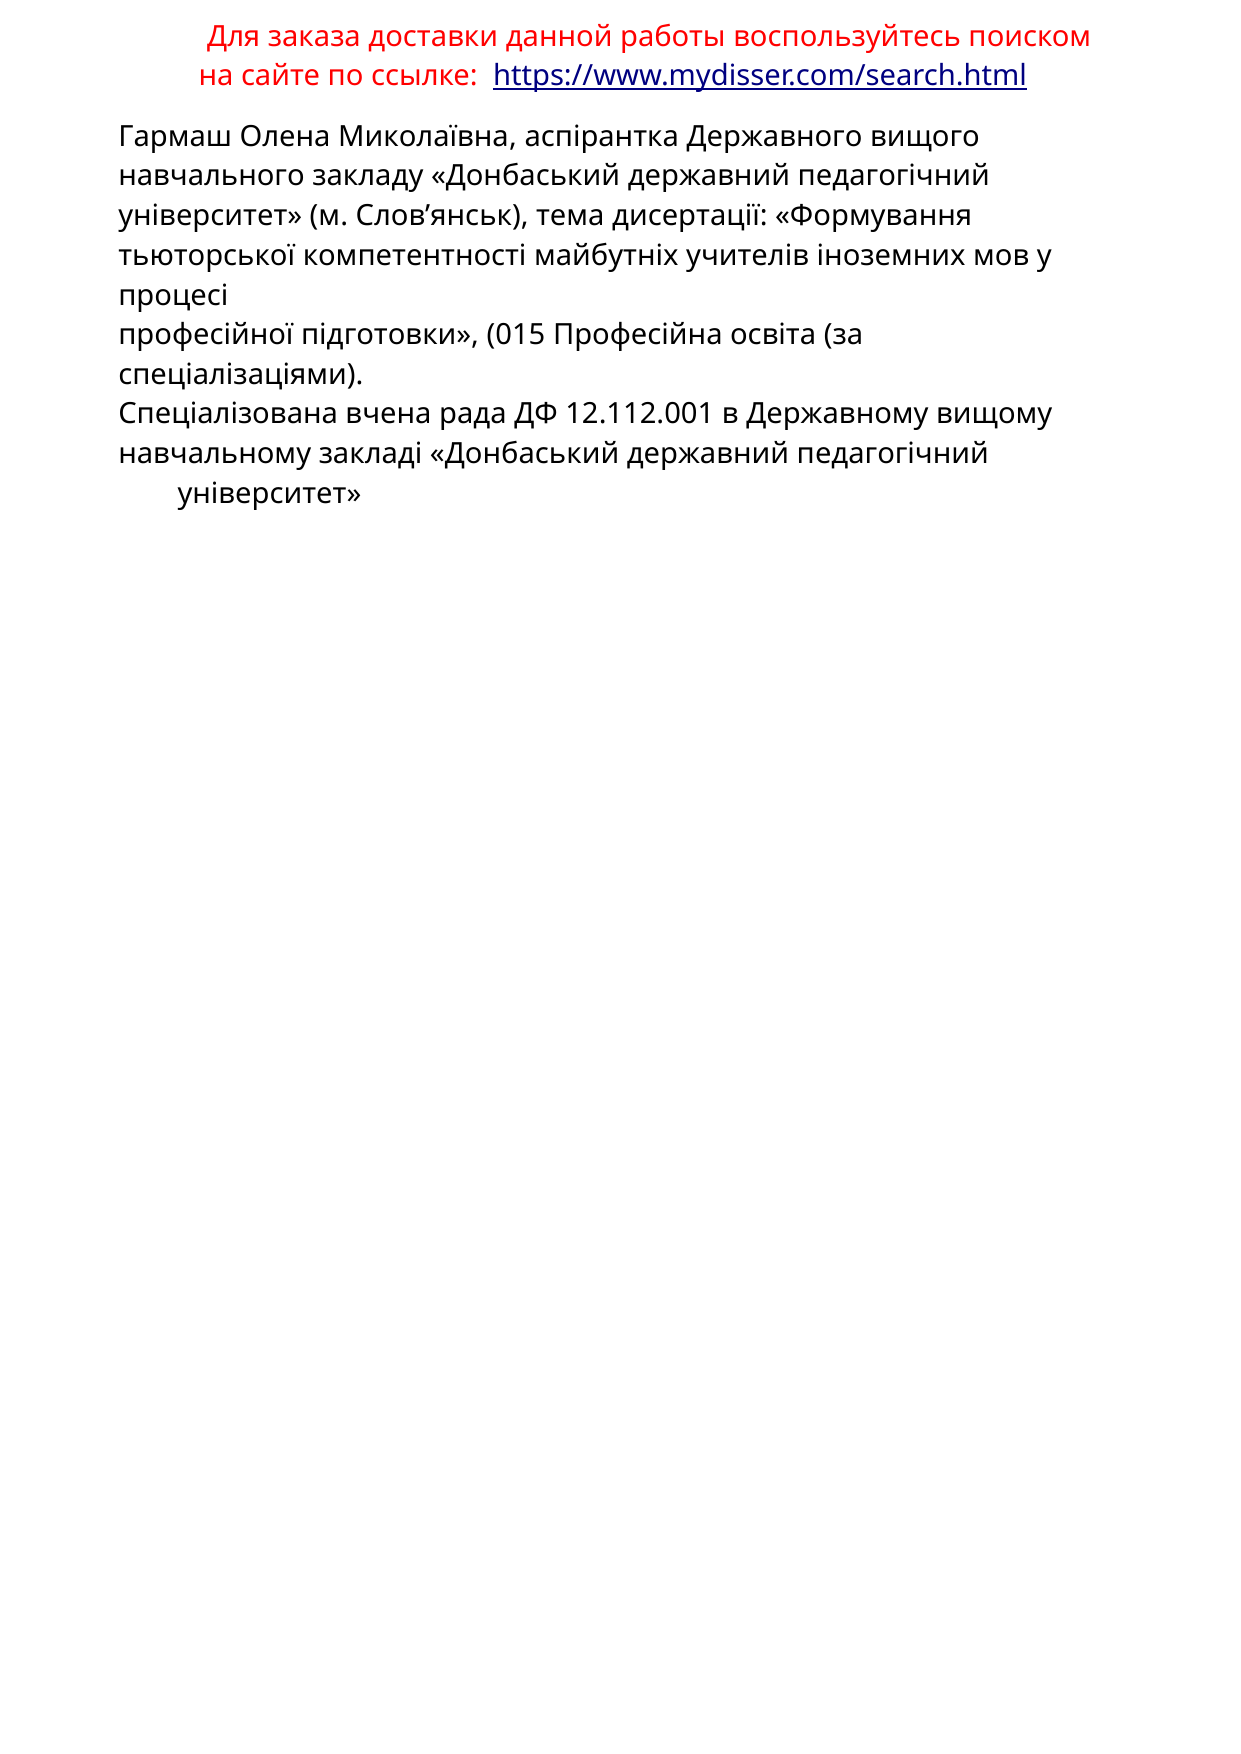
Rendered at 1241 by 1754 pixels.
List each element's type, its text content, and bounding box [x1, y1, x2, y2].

text Гармаш Олена Миколаївна, аспірантка Державного вищого [118, 115, 1107, 155]
text тьюторської компетентності майбутніх учителів іноземних мов у процесі [118, 234, 1107, 313]
text університет» (м. Слов’янськ), тема дисертації: «Формування [118, 194, 1107, 234]
text Спеціалізована вчена рада ДФ 12.112.001 в Державному вищому [118, 393, 1107, 432]
text професійної підготовки», (015 Професійна освіта (за спеціалізаціями). [118, 313, 1107, 393]
text навчальному закладі «Донбаський державний педагогічний [118, 432, 1107, 472]
text навчального закладу «Донбаський державний педагогічний [118, 155, 1107, 194]
text університет» [118, 472, 1107, 512]
